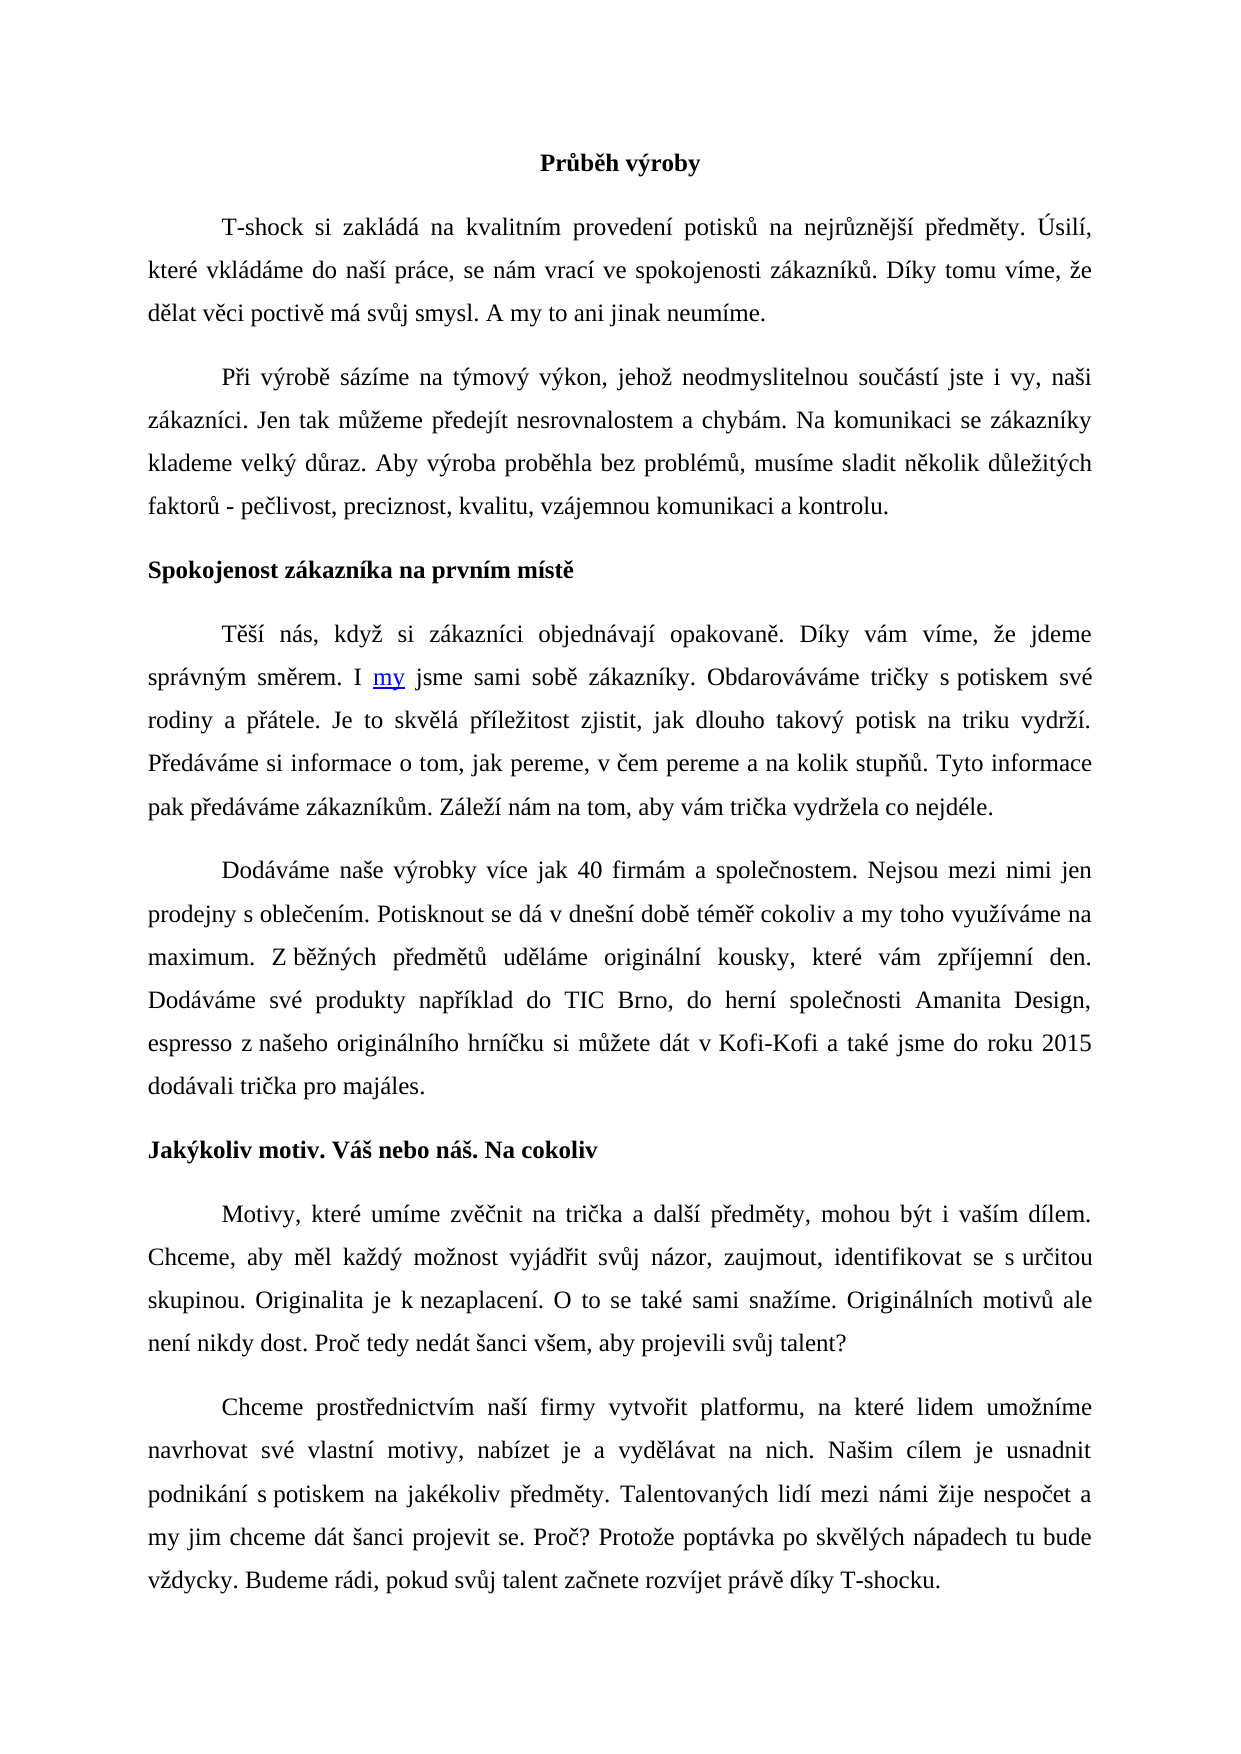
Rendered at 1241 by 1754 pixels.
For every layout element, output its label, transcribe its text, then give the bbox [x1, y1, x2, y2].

text T-shock si zakládá na kvalitním provedení potisků na nejrůznější předměty. Úsilí, které vkládáme do naší práce, se nám vrací ve spokojenosti zákazníků. Díky tomu víme, že dělat věci poctivě má svůj smysl. A my to ani jinak neumíme. [148, 212, 1093, 327]
text Dodáváme naše výrobky více jak 40 firmám a společnostem. Nejsou mezi nimi jen prodejny s oblečením. Potisknout se dá v dnešní době téměř cokoliv a my toho využíváme na maximum. Z běžných předmětů uděláme originální kousky, které vám zpříjemní den. Dodáváme své produkty například do TIC Brno, do herní společnosti Amanita Design, espresso z našeho originálního hrníčku si můžete dát v Kofi-Kofi a také jsme do roku 2015 dodávali trička pro majáles. [148, 856, 1093, 1100]
text Těší nás, když si zákazníci objednávají opakovaně. Díky vám víme, že jdeme správným směrem. I my jsme sami sobě zákazníky. Obdarováváme tričky s potiskem své rodiny a přátele. Je to skvělá příležitost zjistit, jak dlouho takový potisk na triku vydrží. Předáváme si informace o tom, jak pereme, v čem pereme a na kolik stupňů. Tyto informace pak předáváme zákazníkům. Záleží nám na tom, aby vám trička vydržela co nejdéle. [148, 619, 1093, 820]
text Průběh výroby [148, 148, 1093, 176]
text Motivy, které umíme zvěčnit na trička a další předměty, mohou být i vaším dílem. Chceme, aby měl každý možnost vyjádřit svůj názor, zaujmout, identifikovat se s určitou skupinou. Originalita je k nezaplacení. O to se také sami snažíme. Originálních motivů ale není nikdy dost. Proč tedy nedát šanci všem, aby projevili svůj talent? [148, 1199, 1093, 1357]
text Jakýkoliv motiv. Váš nebo náš. Na cokoliv [148, 1135, 1093, 1164]
text Spokojenost zákazníka na prvním místě [148, 555, 1093, 584]
text Při výrobě sázíme na týmový výkon, jehož neodmyslitelnou součástí jste i vy, naši zákazníci. Jen tak můžeme předejít nesrovnalostem a chybám. Na komunikaci se zákazníky klademe velký důraz. Aby výroba proběhla bez problémů, musíme sladit několik důležitých faktorů - pečlivost, preciznost, kvalitu, vzájemnou komunikaci a kontrolu. [148, 362, 1093, 520]
text Chceme prostřednictvím naší firmy vytvořit platformu, na které lidem umožníme navrhovat své vlastní motivy, nabízet je a vydělávat na nich. Našim cílem je usnadnit podnikání s potiskem na jakékoliv předměty. Talentovaných lidí mezi námi žije nespočet a my jim chceme dát šanci projevit se. Proč? Protože poptávka po skvělých nápadech tu bude vždycky. Budeme rádi, pokud svůj talent začnete rozvíjet právě díky T-shocku. [148, 1392, 1093, 1594]
